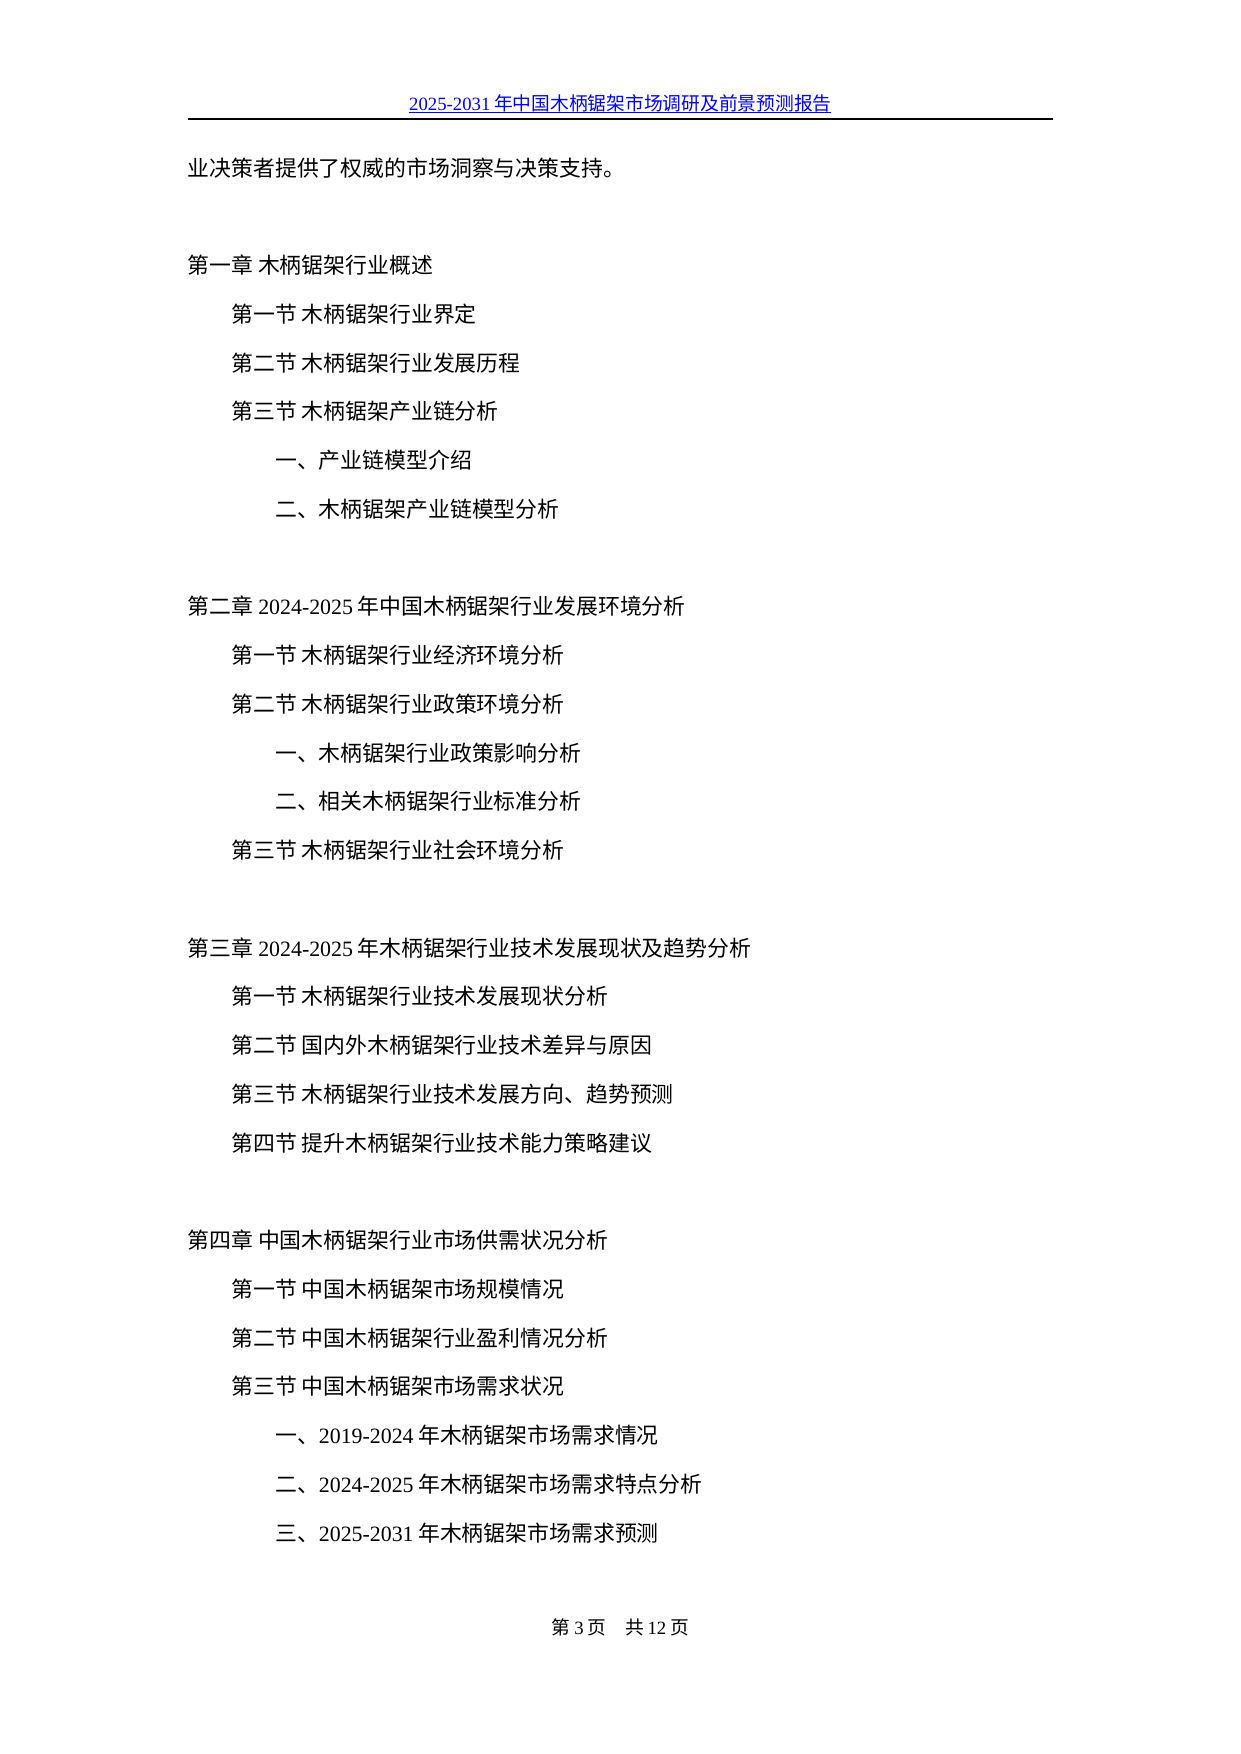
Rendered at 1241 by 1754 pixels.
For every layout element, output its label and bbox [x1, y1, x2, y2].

text [187, 150, 1053, 1548]
